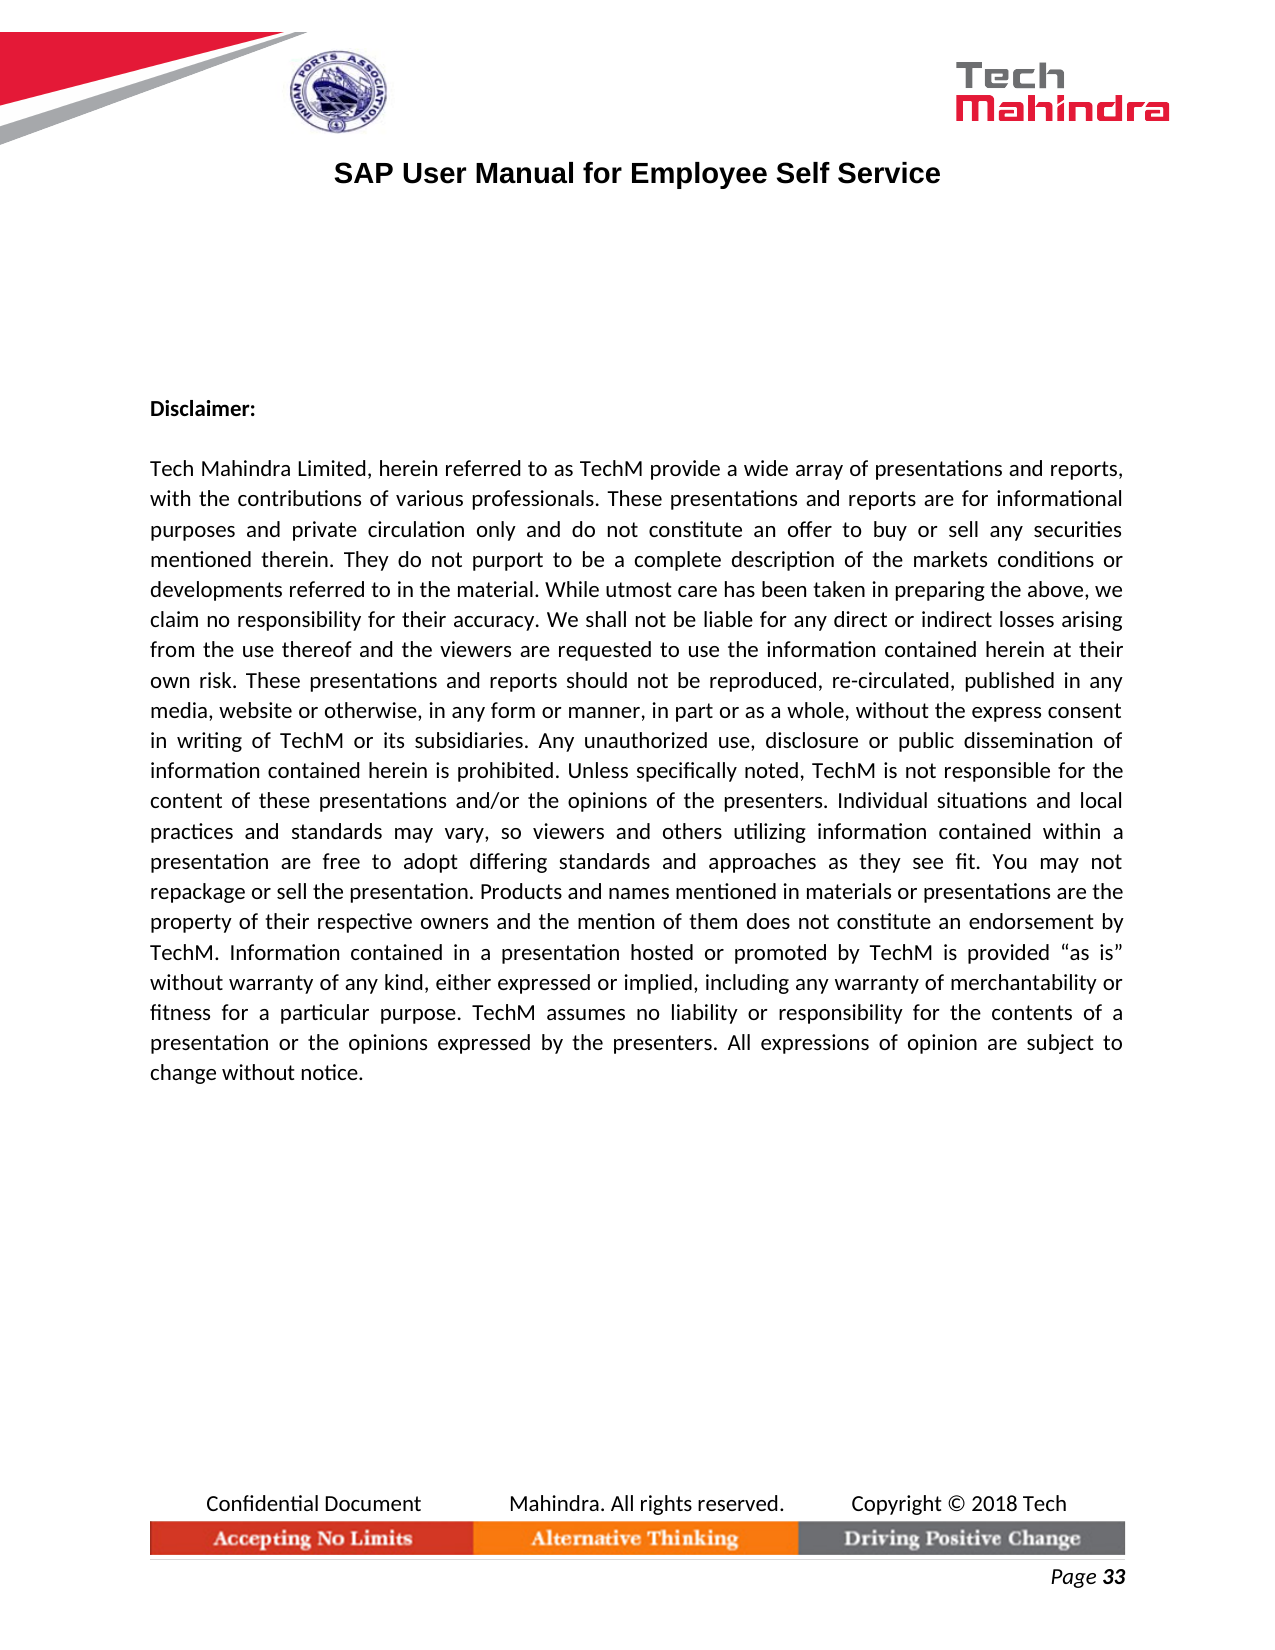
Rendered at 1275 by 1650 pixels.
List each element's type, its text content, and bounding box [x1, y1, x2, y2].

picture [0, 32, 396, 145]
picture [150, 1521, 1125, 1555]
text Tech Mahindra Limited, herein referred to as TechM provide a wide array of presentations and reports, with the contributions of various professionals. These presentations and reports are for informational purposes and private circulation only and do not constitute an offer to buy or sell any securities mentioned therein. They do not purport to be a complete description of the markets conditions or developments referred to in the material. While utmost care has been taken in preparing the above, we claim no responsibility for their accuracy. We shall not be liable for any direct or indirect losses arising from the use thereof and the viewers are requested to use the information contained herein at their own risk. These presentations and reports should not be reproduced, re-circulated, published in any media, website or otherwise, in any form or manner, in part or as a whole, without the express consent in writing of TechM or its subsidiaries. Any unauthorized use, disclosure or public dissemination of information contained herein is prohibited. Unless specifically noted, TechM is not responsible for the content of these presentations and/or the opinions of the presenters. Individual situations and local practices and standards may vary, so viewers and others utilizing information contained within a presentation are free to adopt differing standards and approaches as they see fit. You may not repackage or sell the presentation. Products and names mentioned in materials or presentations are the property of their respective owners and the mention of them does not constitute an endorsement by TechM. Information contained in a presentation hosted or promoted by TechM is provided “as is” without warranty of any kind, either expressed or implied, including any warranty of merchantability or fitness for a particular purpose. TechM assumes no liability or responsibility for the contents of a presentation or the opinions expressed by the presenters. All expressions of opinion are subject to change without notice. [150, 454, 1125, 1087]
picture [956, 62, 1170, 121]
text Disclaimer: [150, 394, 1125, 422]
